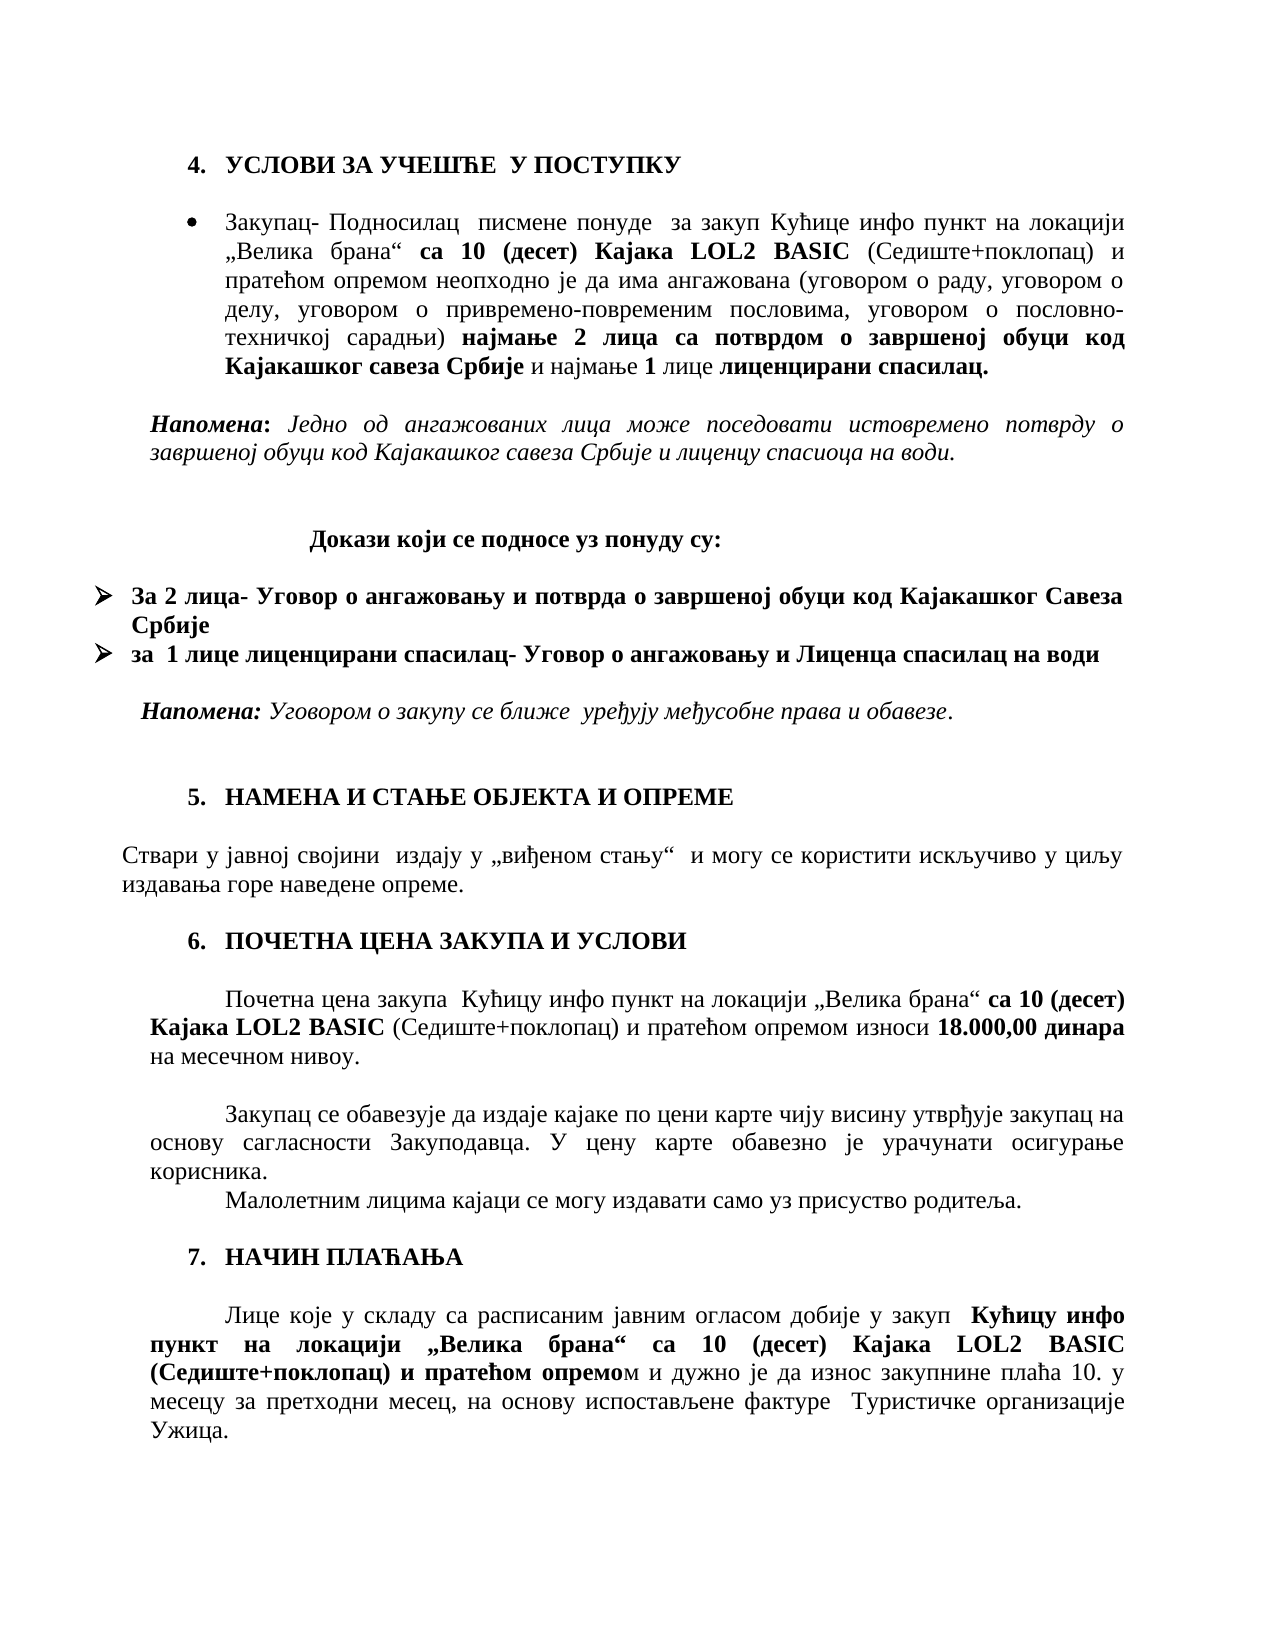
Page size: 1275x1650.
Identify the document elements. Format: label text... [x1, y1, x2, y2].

text Ствари у јавној својини издају у „виђеном стању“ и могу се користити искључиво у циљу издавања горе наведене опреме. [122, 840, 1125, 897]
text Малолетним лицима кајаци се могу издавати само уз присуство родитеља. [150, 1185, 1125, 1214]
list Закупац- Подносилац писмене понуде за закуп Кућице инфо пункт на локацији „Велика брана“ са 10 (десет) Кајака LOL2 BASIC (Седиште+поклопац) и пратећом опремом неопходно је да има ангажована (уговором о раду, уговором о делу, уговором о привремено-повременим пословима, уговором о пословно-техничкој сарадњи) најмање 2 лица са потврдом о завршеној обуци код Кајакашког савеза Србије и најмање 1 лице лиценцирани спасилац. [187, 207, 1125, 380]
list НАМЕНА И СТАЊЕ ОБЈЕКТА И ОПРЕМЕ [187, 782, 1125, 811]
text Почетна цена закупа Кућицу инфо пункт на локацији „Велика брана“ са 10 (десет) Кајака LOL2 BASIC (Седиште+поклопац) и пратећом опремом износи 18.000,00 динара на месечном нивоу. [150, 984, 1125, 1070]
text Напомена: Једно од ангажованих лица може поседовати истовремено потврду о завршеној обуци код Кајакашког савеза Србије и лиценцу спасиоца на води. [150, 409, 1125, 466]
list За 2 лица- Уговор о ангажовању и потврда о завршеној обуци код Кајакашког Савеза Србије [94, 581, 1125, 639]
list УСЛОВИ ЗА УЧЕШЋЕ У ПОСТУПКУ [187, 150, 1125, 179]
list ПОЧЕТНА ЦЕНА ЗАКУПА И УСЛОВИ [187, 926, 1125, 955]
text Докази који се подносе уз понуду су: [309, 524, 1125, 552]
list за 1 лице лиценцирани спасилац- Уговор о ангажовању и Лиценца спасилац на води [94, 639, 1125, 667]
text Лице које у складу са расписаним јавним огласом добије у закуп Кућицу инфо пункт на локацији „Велика брана“ са 10 (десет) Кајака LOL2 BASIC (Седиште+поклопац) и пратећом опремом и дужно је да износ закупнине плаћа 10. у месецу за претходни месец, на основу испостављене фактуре Туристичке организације Ужица. [150, 1300, 1125, 1444]
list НАЧИН ПЛАЋАЊА [187, 1242, 1125, 1271]
text Напомена: Уговором о закупу се ближе уређују међусобне права и обавезе. [141, 696, 1125, 725]
text Закупац се обавезује да издаје кајаке по цени карте чију висину утврђује закупац на основу сагласности Закуподавца. У цену карте обавезно је урачунати осигурање корисника. [150, 1099, 1125, 1185]
